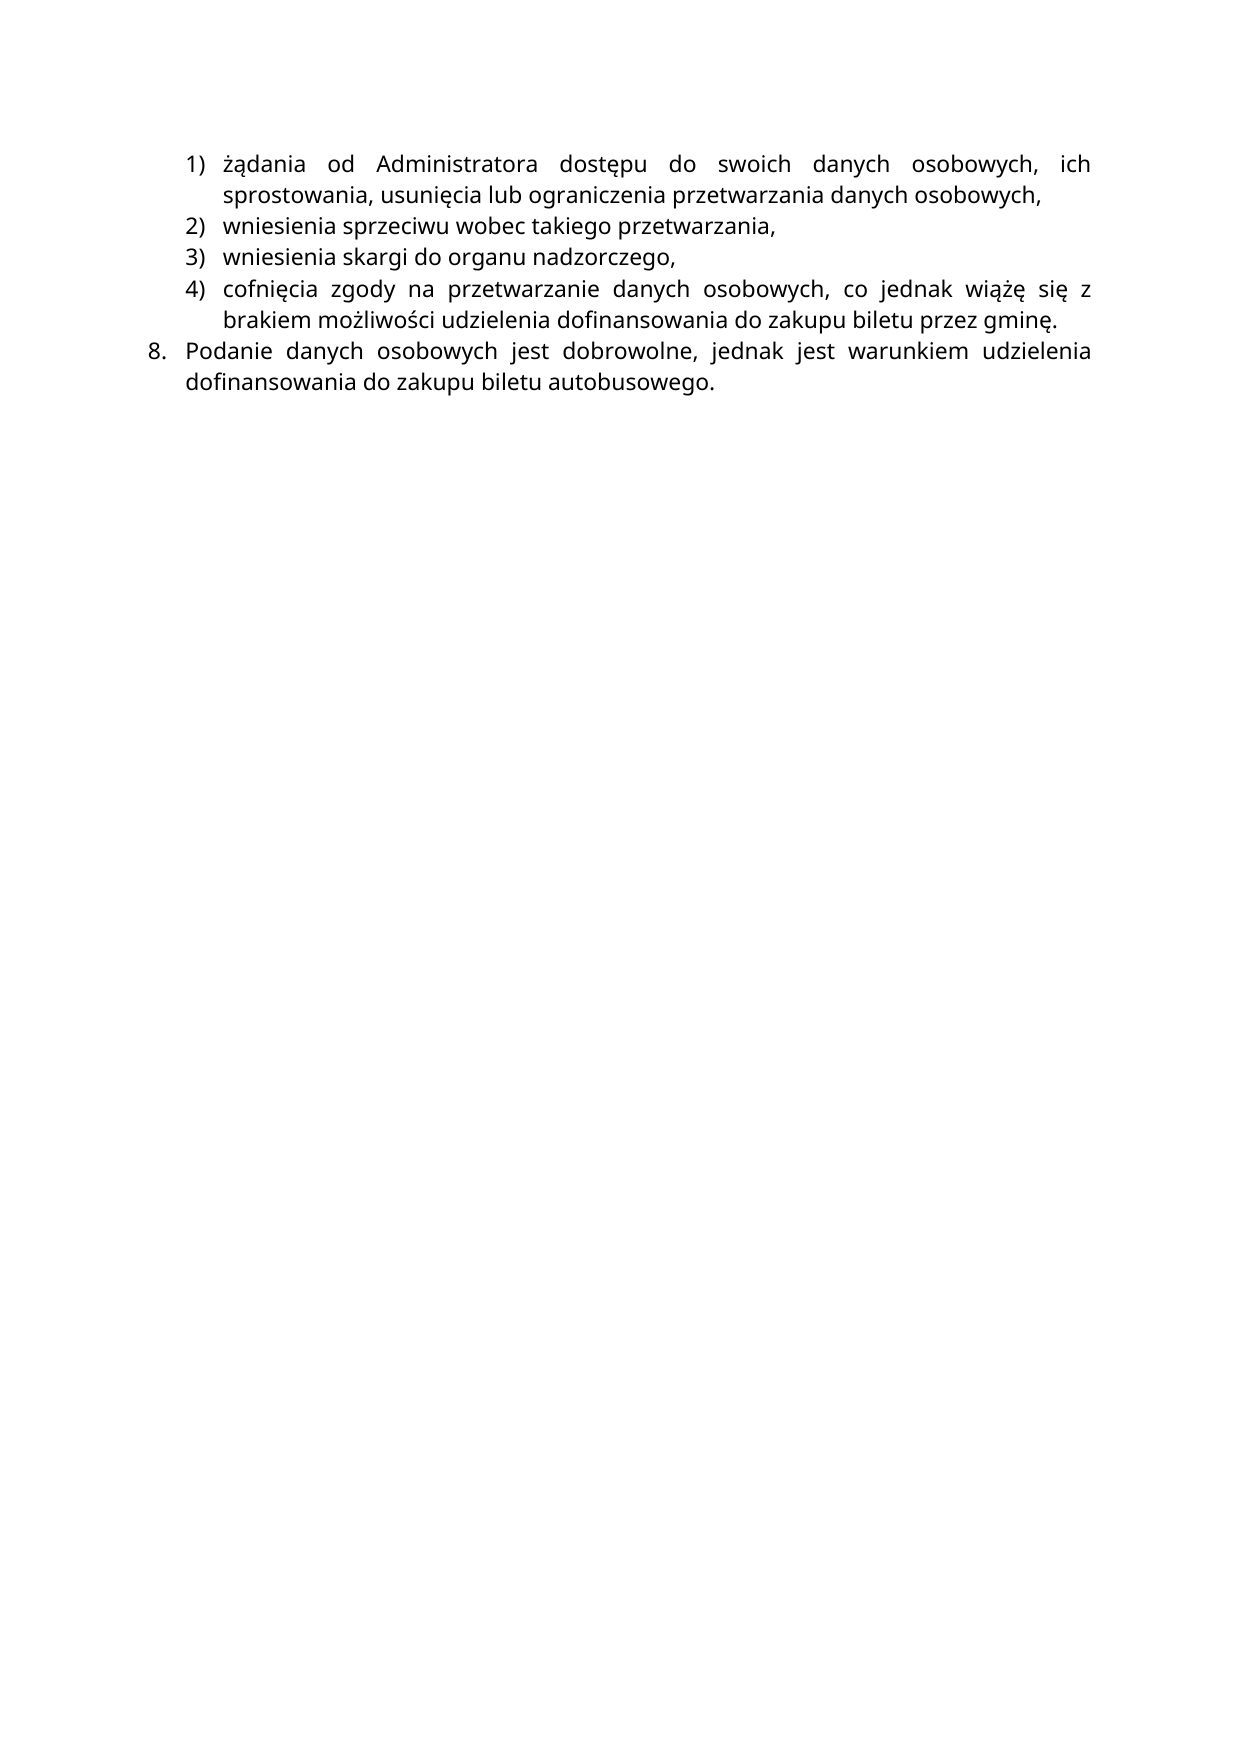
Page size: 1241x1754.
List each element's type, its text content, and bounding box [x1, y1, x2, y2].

list żądania od Administratora dostępu do swoich danych osobowych, ich sprostowania, usunięcia lub ograniczenia przetwarzania danych osobowych, [185, 148, 1093, 210]
list cofnięcia zgody na przetwarzanie danych osobowych, co jednak wiążę się z brakiem możliwości udzielenia dofinansowania do zakupu biletu przez gminę. [185, 273, 1093, 335]
list wniesienia sprzeciwu wobec takiego przetwarzania, [185, 210, 1093, 241]
list wniesienia skargi do organu nadzorczego, [185, 241, 1093, 273]
list Podanie danych osobowych jest dobrowolne, jednak jest warunkiem udzielenia dofinansowania do zakupu biletu autobusowego. [148, 335, 1093, 398]
